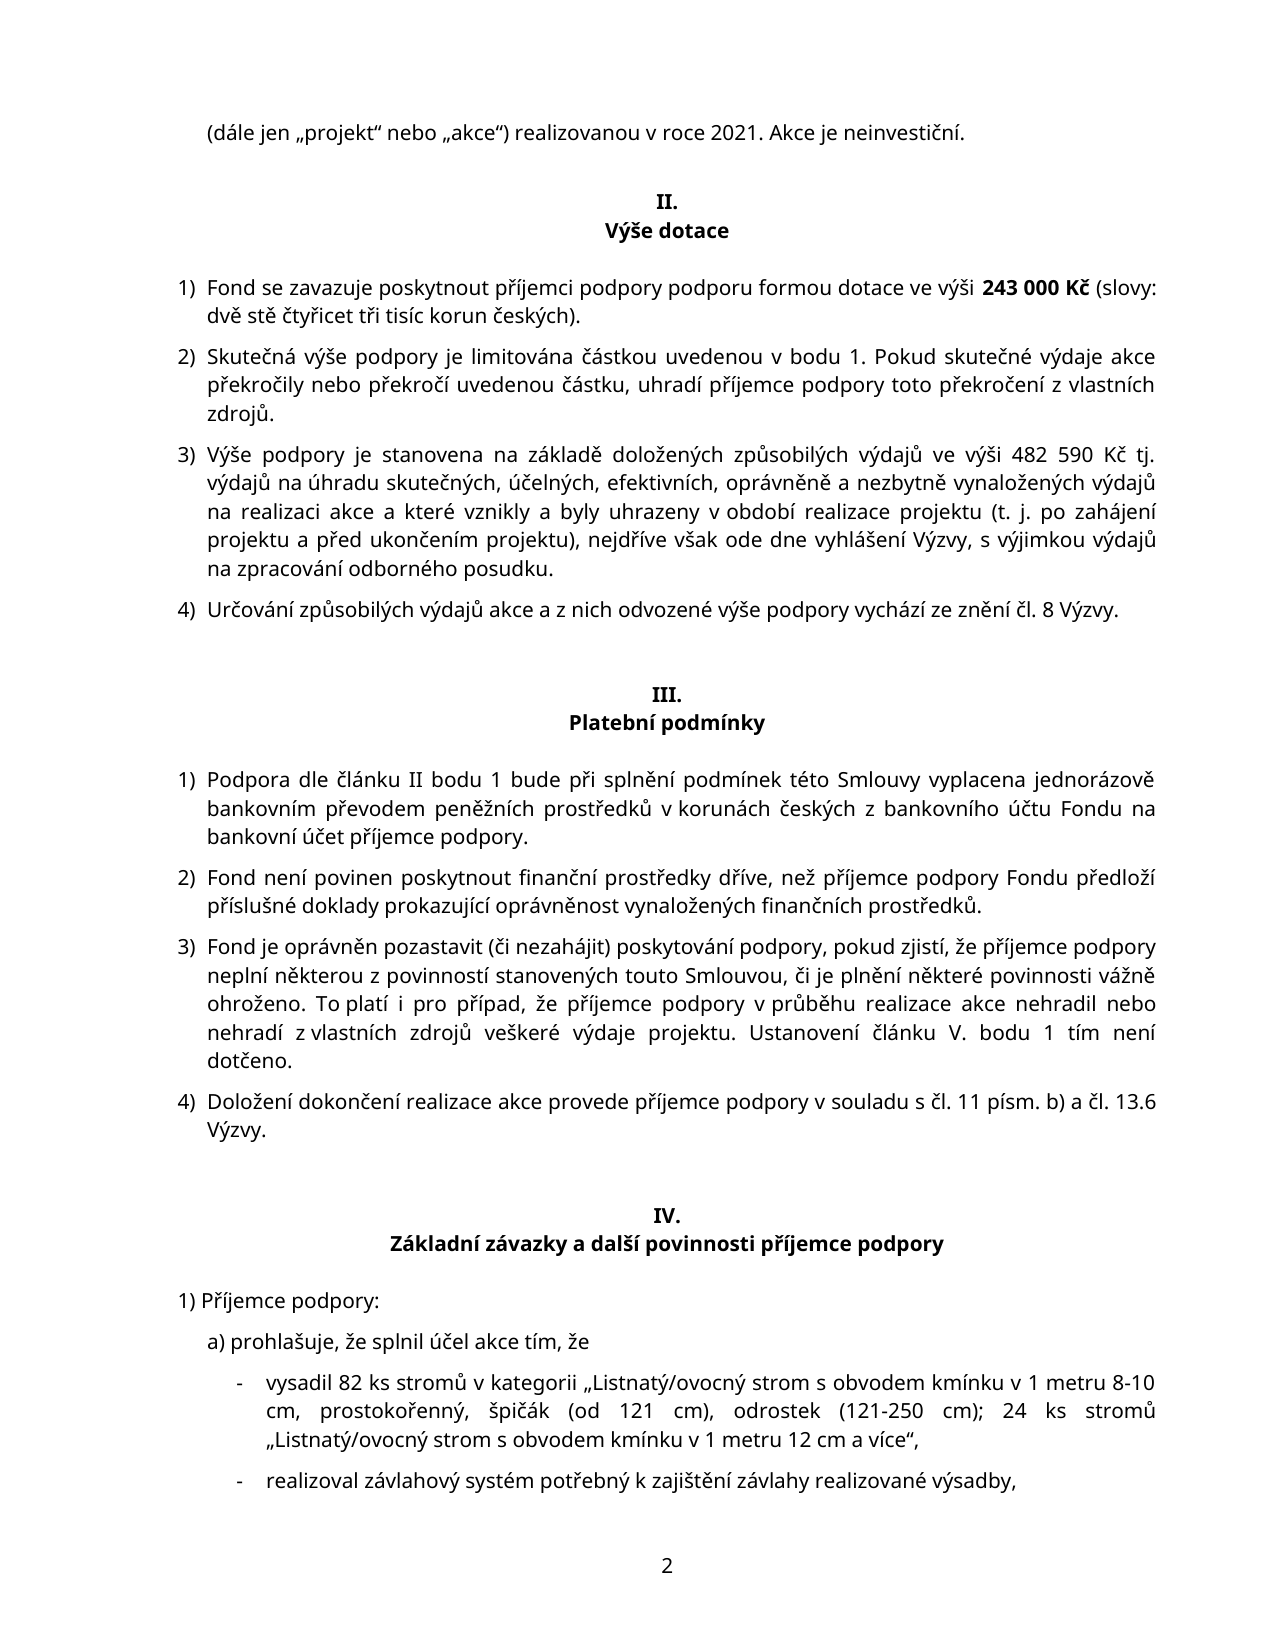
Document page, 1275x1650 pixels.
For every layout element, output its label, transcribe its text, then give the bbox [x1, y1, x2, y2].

text Základní závazky a další povinnosti příjemce podpory [177, 1229, 1157, 1258]
list realizoval závlahový systém potřebný k zajištění závlahy realizované výsadby, [236, 1466, 1157, 1494]
text II. [177, 187, 1157, 216]
list Fond se zavazuje poskytnout příjemci podpory podporu formou dotace ve výši 243 000 Kč (slovy: dvě stě čtyřicet tři tisíc korun českých). [177, 273, 1157, 330]
text IV. [177, 1201, 1157, 1229]
list Fond není povinen poskytnout finanční prostředky dříve, než příjemce podpory Fondu předloží příslušné doklady prokazující oprávněnost vynaložených finančních prostředků. [177, 863, 1157, 920]
list Výše podpory je stanovena na základě doložených způsobilých výdajů ve výši 482 590 Kč tj. výdajů na úhradu skutečných, účelných, efektivních, oprávněně a nezbytně vynaložených výdajů na realizaci akce a které vznikly a byly uhrazeny v období realizace projektu (t. j. po zahájení projektu a před ukončením projektu), nejdříve však ode dne vyhlášení Výzvy, s výjimkou výdajů na zpracování odborného posudku. [177, 440, 1157, 582]
list Fond je oprávněn pozastavit (či nezahájit) poskytování podpory, pokud zjistí, že příjemce podpory neplní některou z povinností stanovených touto Smlouvou, či je plnění některé povinnosti vážně ohroženo. To platí i pro případ, že příjemce podpory v průběhu realizace akce nehradil nebo nehradí z vlastních zdrojů veškeré výdaje projektu. Ustanovení článku V. bodu 1 tím není dotčeno. [177, 932, 1157, 1075]
text a) prohlašuje, že splnil účel akce tím, že [207, 1327, 1157, 1356]
list Doložení dokončení realizace akce provede příjemce podpory v souladu s čl. 11 písm. b) a čl. 13.6 Výzvy. [177, 1087, 1157, 1144]
list Skutečná výše podpory je limitována částkou uvedenou v bodu 1. Pokud skutečné výdaje akce překročily nebo překročí uvedenou částku, uhradí příjemce podpory toto překročení z vlastních zdrojů. [177, 342, 1157, 427]
text III. [177, 680, 1157, 708]
text (dále jen „projekt“ nebo „akce“) realizovanou v roce 2021. Akce je neinvestiční. [207, 118, 1157, 147]
text 1) Příjemce podpory: [177, 1286, 1157, 1315]
list Podpora dle článku II bodu 1 bude při splnění podmínek této Smlouvy vyplacena jednorázově bankovním převodem peněžních prostředků v korunách českých z bankovního účtu Fondu na bankovní účet příjemce podpory. [177, 765, 1157, 851]
text Platební podmínky [177, 708, 1157, 737]
list vysadil 82 ks stromů v kategorii „Listnatý/ovocný strom s obvodem kmínku v 1 metru 8-10 cm, prostokořenný, špičák (od 121 cm), odrostek (121-250 cm); 24 ks stromů „Listnatý/ovocný strom s obvodem kmínku v 1 metru 12 cm a více“, [236, 1368, 1157, 1453]
list Určování způsobilých výdajů akce a z nich odvozené výše podpory vychází ze znění čl. 8 Výzvy. [177, 595, 1157, 623]
text Výše dotace [177, 216, 1157, 244]
